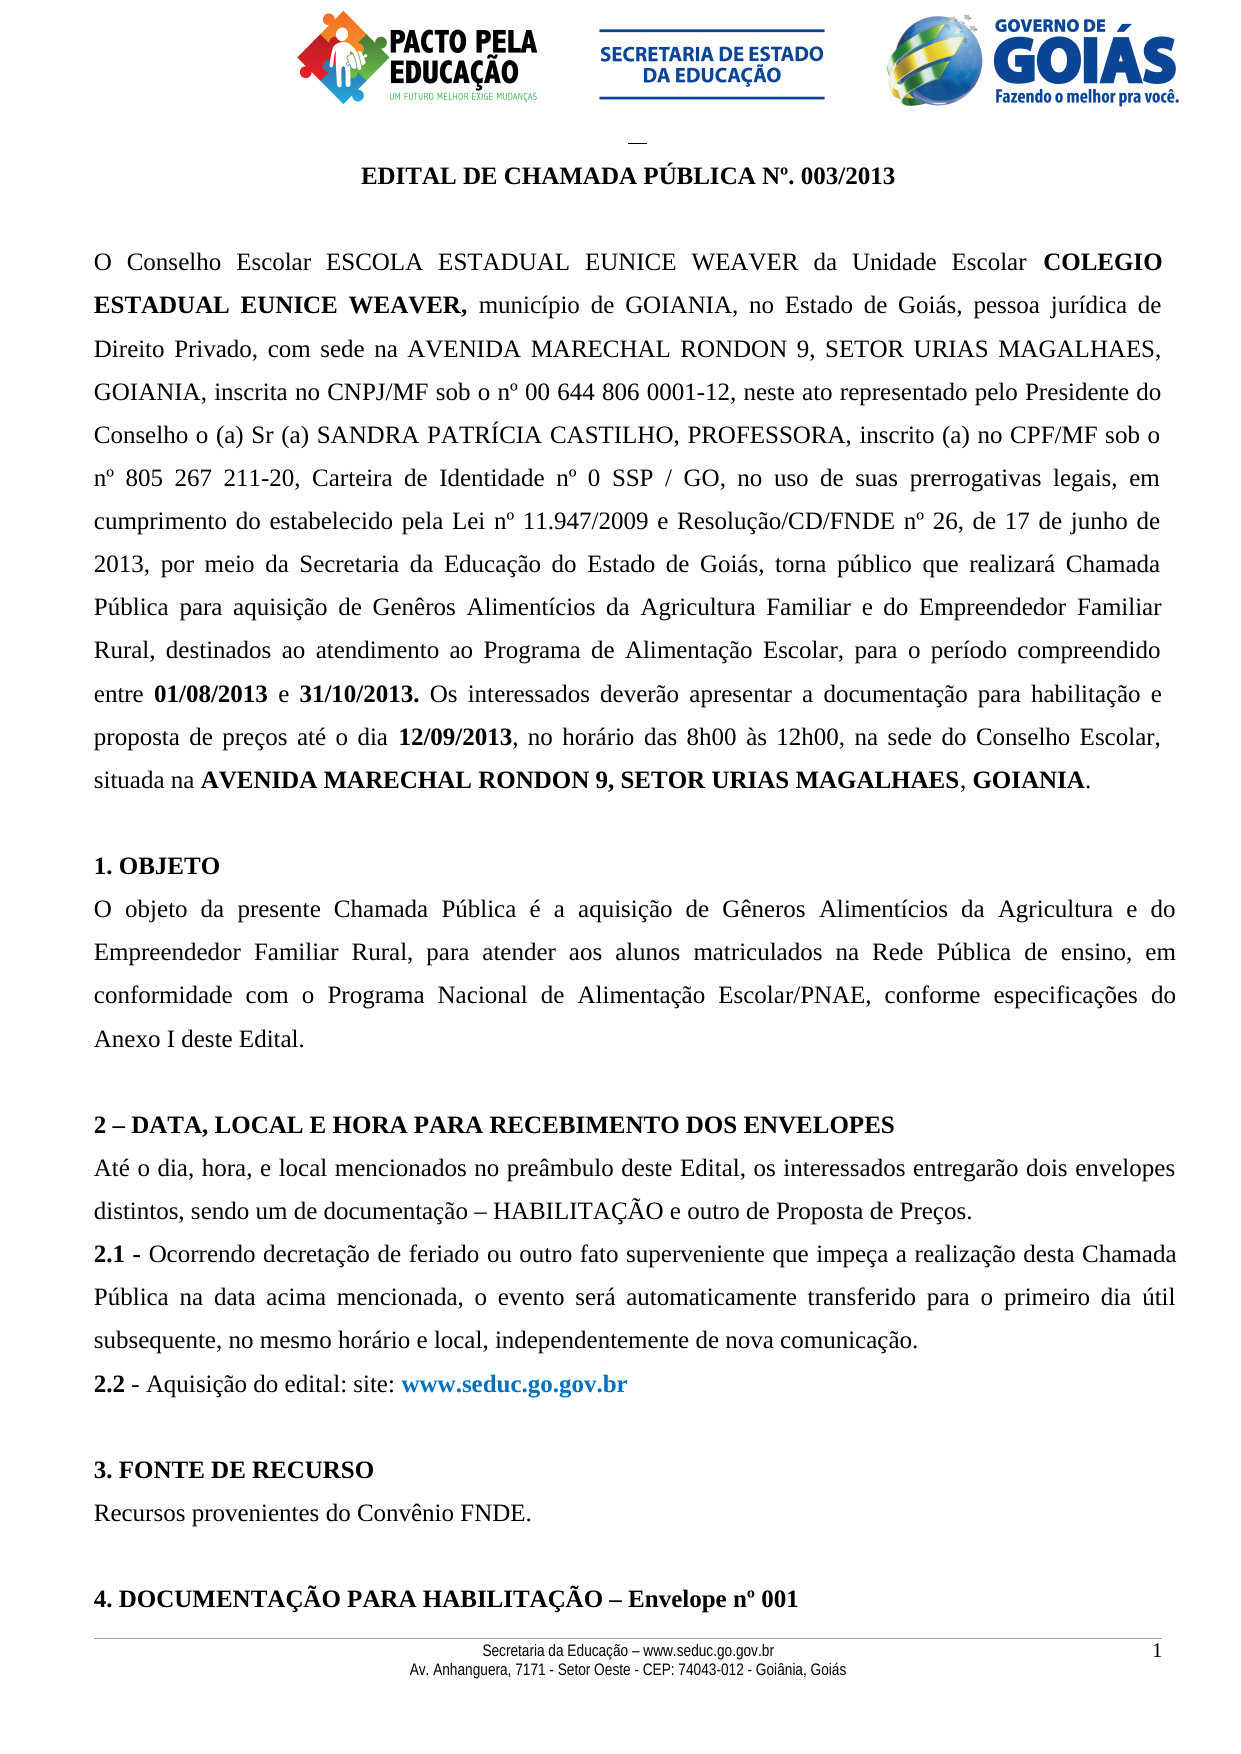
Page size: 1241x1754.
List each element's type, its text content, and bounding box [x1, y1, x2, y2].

picture [288, 6, 1186, 115]
text Recursos provenientes do Convênio FNDE. [94, 1498, 1177, 1527]
text 2.1 - Ocorrendo decretação de feriado ou outro fato superveniente que impeça a realização desta Chamada Pública na data acima mencionada, o evento será automaticamente transferido para o primeiro dia útil subsequente, no mesmo horário e local, independentemente de nova comunicação. [94, 1239, 1177, 1354]
text EDITAL DE CHAMADA PÚBLICA Nº. 003/2013 [94, 161, 1162, 190]
text Até o dia, hora, e local mencionados no preâmbulo deste Edital, os interessados entregarão dois envelopes distintos, sendo um de documentação – HABILITAÇÃO e outro de Proposta de Preços. [94, 1153, 1177, 1225]
text 2.2 - Aquisição do edital: site: www.seduc.go.gov.br [94, 1369, 1177, 1397]
text O objeto da presente Chamada Pública é a aquisição de Gêneros Alimentícios da Agricultura e do Empreendedor Familiar Rural, para atender aos alunos matriculados na Rede Pública de ensino, em conformidade com o Programa Nacional de Alimentação Escolar/PNAE, conforme especificações do Anexo I deste Edital. [94, 894, 1177, 1052]
text 4. DOCUMENTAÇÃO PARA HABILITAÇÃO – Envelope nº 001 [94, 1584, 1162, 1613]
text 1. OBJETO [94, 851, 1177, 880]
text 2 – DATA, LOCAL E HORA PARA RECEBIMENTO DOS ENVELOPES [94, 1110, 1177, 1139]
text O Conselho Escolar ESCOLA ESTADUAL EUNICE WEAVER da Unidade Escolar COLEGIO ESTADUAL EUNICE WEAVER, município de GOIANIA, no Estado de Goiás, pessoa jurídica de Direito Privado, com sede na AVENIDA MARECHAL RONDON 9, SETOR URIAS MAGALHAES, GOIANIA, inscrita no CNPJ/MF sob o nº 00 644 806 0001-12, neste ato representado pelo Presidente do Conselho o (a) Sr (a) SANDRA PATRÍCIA CASTILHO, PROFESSORA, inscrito (a) no CPF/MF sob o nº 805 267 211-20, Carteira de Identidade nº 0 SSP / GO, no uso de suas prerrogativas legais, em cumprimento do estabelecido pela Lei nº 11.947/2009 e Resolução/CD/FNDE nº 26, de 17 de junho de 2013, por meio da Secretaria da Educação do Estado de Goiás, torna público que realizará Chamada Pública para aquisição de Genêros Alimentícios da Agricultura Familiar e do Empreendedor Familiar Rural, destinados ao atendimento ao Programa de Alimentação Escolar, para o período compreendido entre 01/08/2013 e 31/10/2013. Os interessados deverão apresentar a documentação para habilitação e proposta de preços até o dia 12/09/2013, no horário das 8h00 às 12h00, na sede do Conselho Escolar, situada na AVENIDA MARECHAL RONDON 9, SETOR URIAS MAGALHAES, GOIANIA. [94, 247, 1162, 794]
text 3. FONTE DE RECURSO [94, 1455, 1177, 1484]
